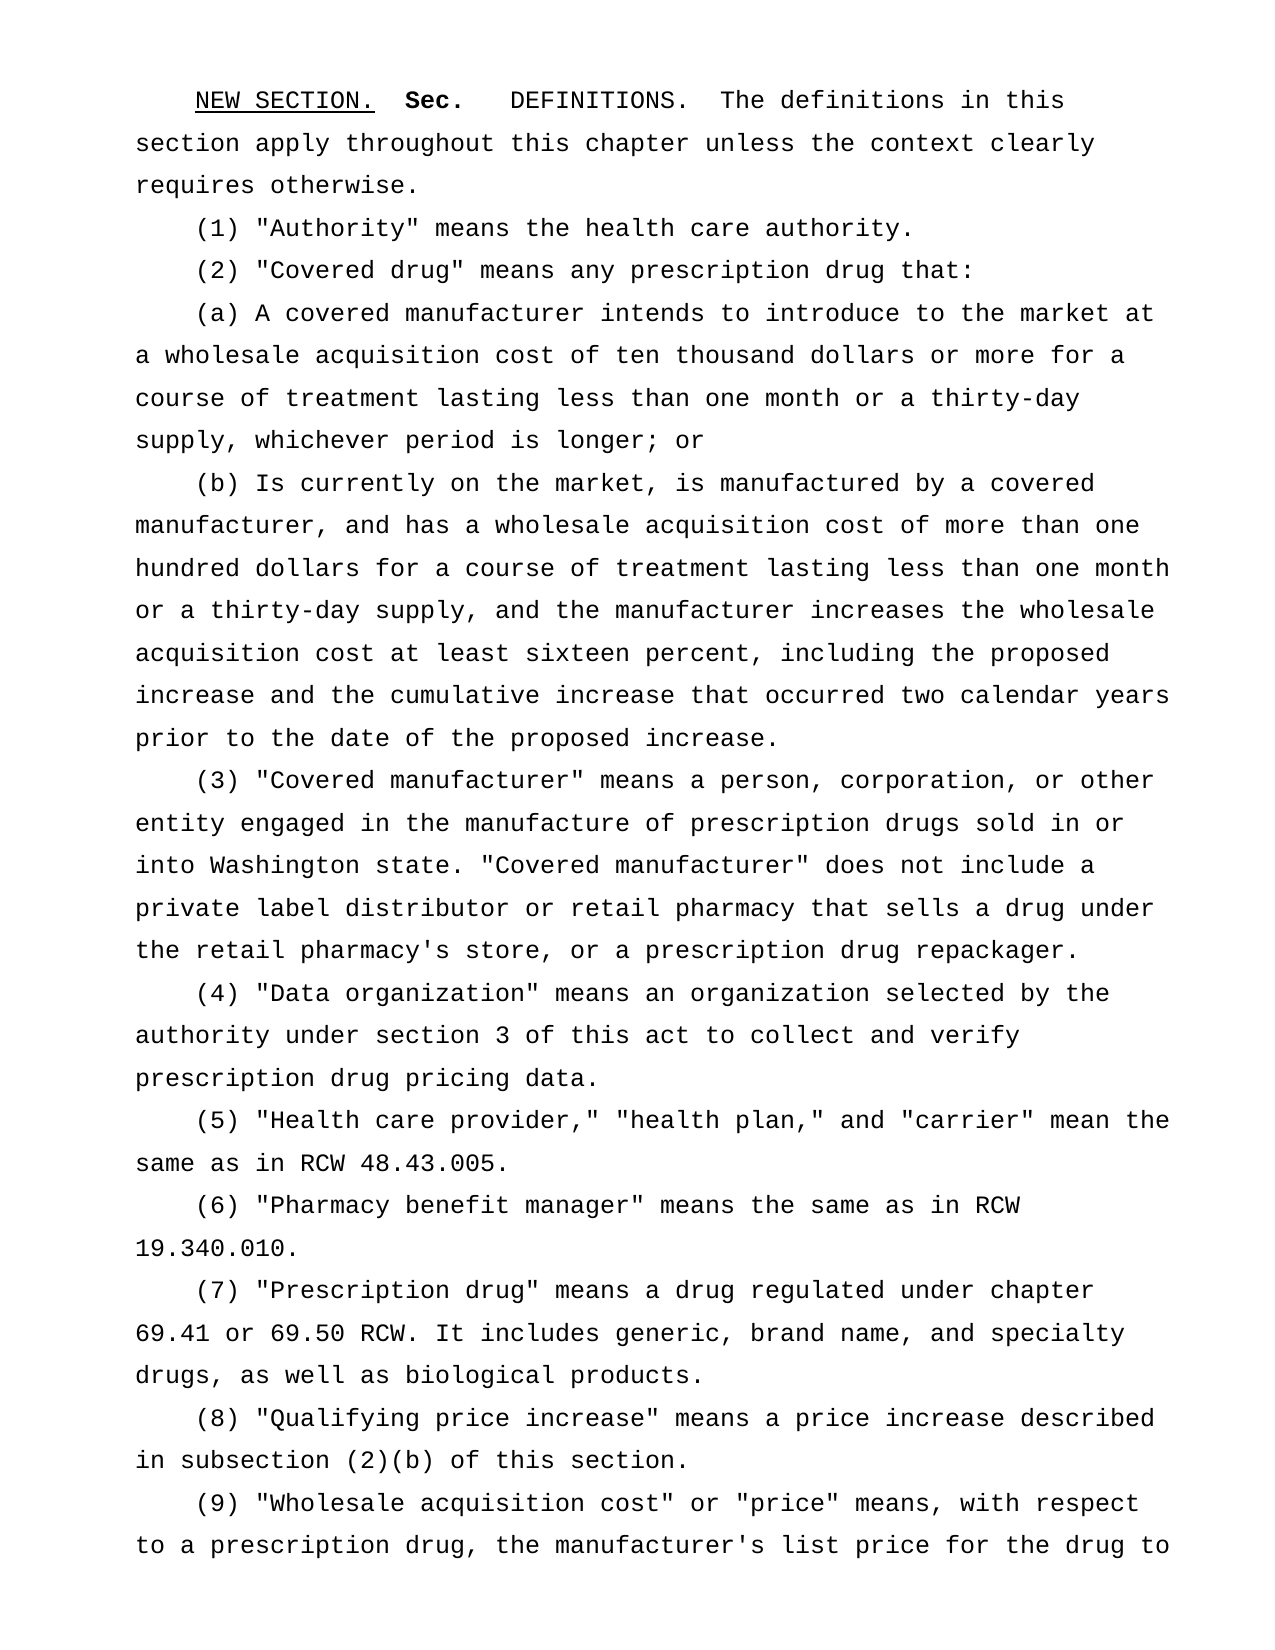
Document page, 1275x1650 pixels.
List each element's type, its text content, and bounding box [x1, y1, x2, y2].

text (4) "Data organization" means an organization selected by the authority under section 3 of this act to collect and verify prescription drug pricing data. [135, 967, 1170, 1095]
text (2) "Covered drug" means any prescription drug that: [135, 245, 1170, 287]
text (b) Is currently on the market, is manufactured by a covered manufacturer, and has a wholesale acquisition cost of more than one hundred dollars for a course of treatment lasting less than one month or a thirty-day supply, and the manufacturer increases the wholesale acquisition cost at least sixteen percent, including the proposed increase and the cumulative increase that occurred two calendar years prior to the date of the proposed increase. [135, 457, 1170, 755]
text (1) "Authority" means the health care authority. [135, 202, 1170, 245]
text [135, 1477, 1170, 1562]
text (a) A covered manufacturer intends to introduce to the market at a wholesale acquisition cost of ten thousand dollars or more for a course of treatment lasting less than one month or a thirty-day supply, whichever period is longer; or [135, 287, 1170, 457]
text (3) "Covered manufacturer" means a person, corporation, or other entity engaged in the manufacture of prescription drugs sold in or into Washington state. "Covered manufacturer" does not include a private label distributor or retail pharmacy that sells a drug under the retail pharmacy's store, or a prescription drug repackager. [135, 755, 1170, 967]
text (7) "Prescription drug" means a drug regulated under chapter 69.41 or 69.50 RCW. It includes generic, brand name, and specialty drugs, as well as biological products. [135, 1265, 1170, 1392]
text NEW SECTION. Sec. DEFINITIONS. The definitions in this section apply throughout this chapter unless the context clearly requires otherwise. [135, 75, 1170, 202]
text (5) "Health care provider," "health plan," and "carrier" mean the same as in RCW 48.43.005. [135, 1095, 1170, 1180]
text (8) "Qualifying price increase" means a price increase described in subsection (2)(b) of this section. [135, 1392, 1170, 1477]
text (6) "Pharmacy benefit manager" means the same as in RCW 19.340.010. [135, 1180, 1170, 1265]
